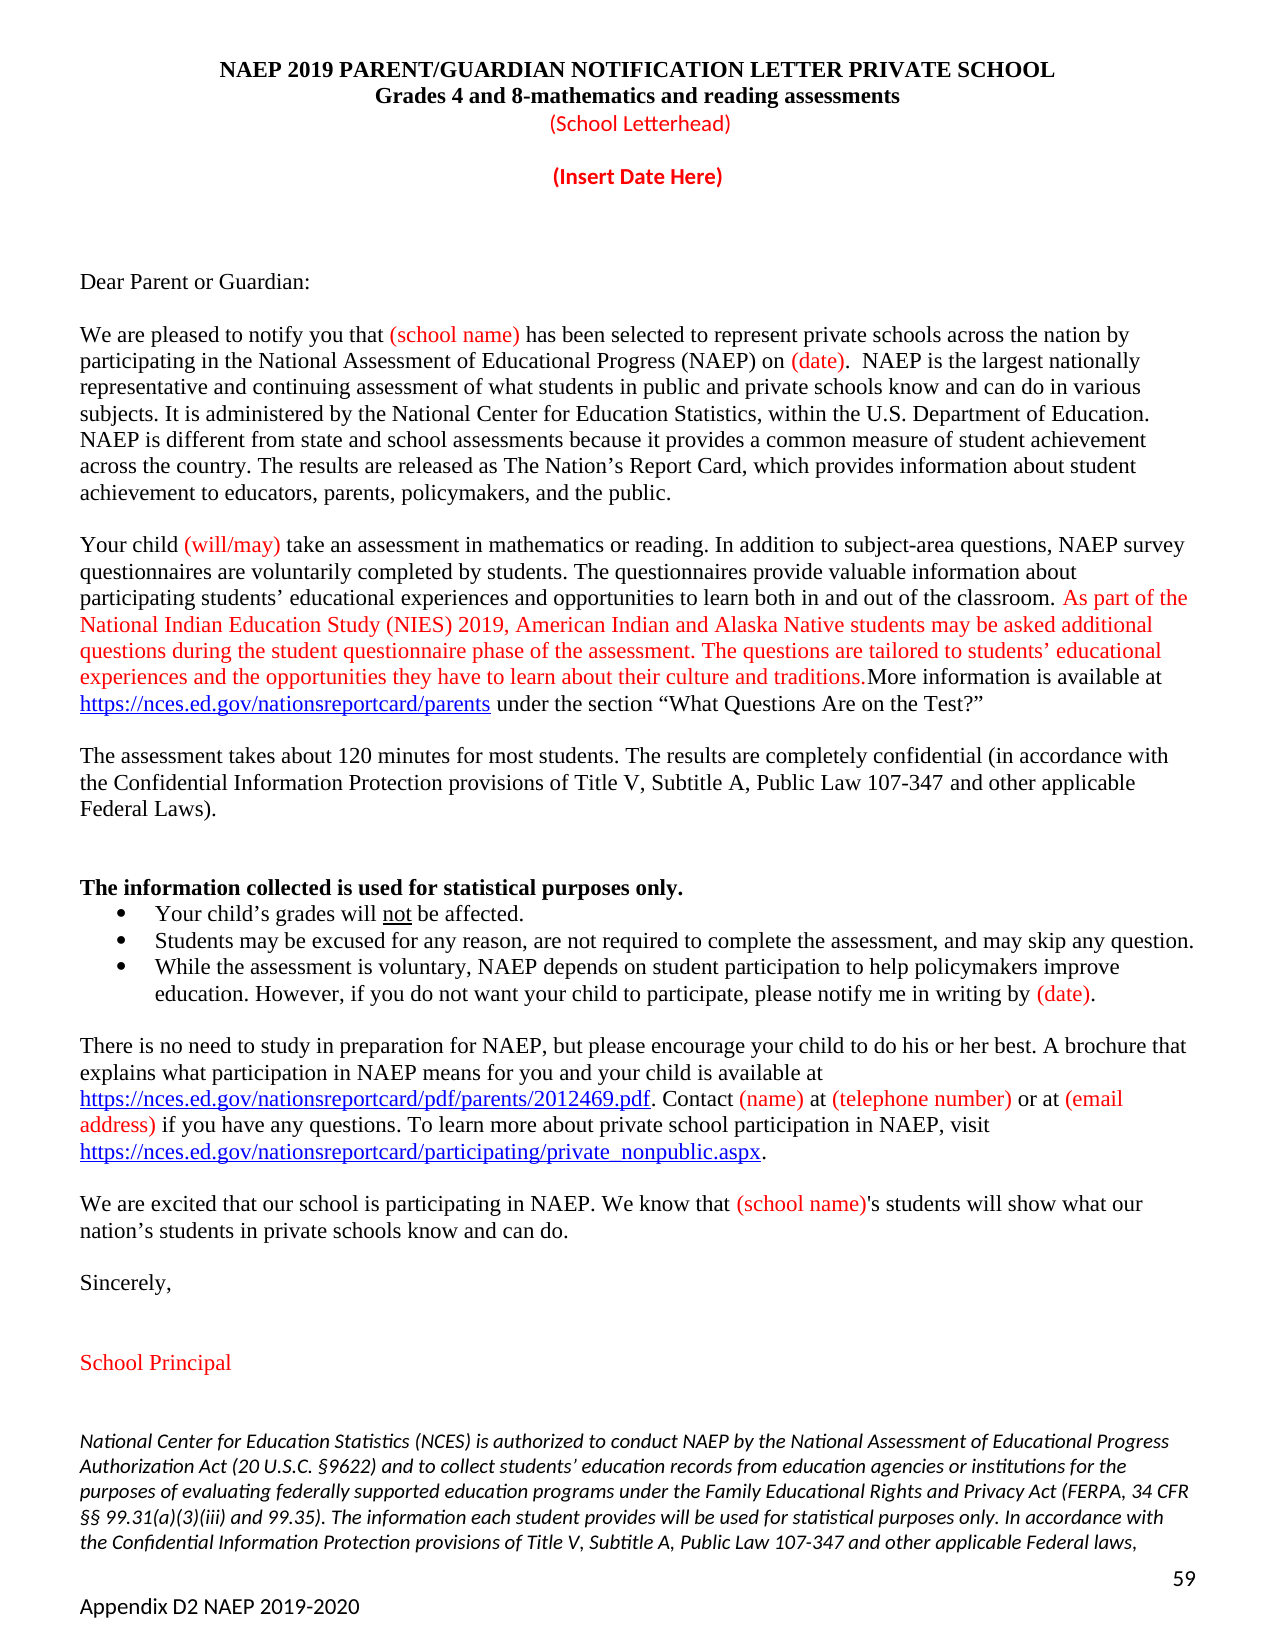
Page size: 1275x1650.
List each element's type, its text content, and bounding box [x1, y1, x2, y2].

text The information collected is used for statistical purposes only. [79, 874, 1196, 901]
list Your child’s grades will not be affected. [117, 901, 1196, 927]
text There is no need to study in preparation for NAEP, but please encourage your child to do his or her best. A brochure that explains what participation in NAEP means for you and your child is available at https://nces.ed.gov/nationsreportcard/pdf/parents/2012469.pdf. Contact (name) at (telephone number) or at (email address) if you have any questions. To learn more about private school participation in NAEP, visit https://nces.ed.gov/nationsreportcard/participating/private_nonpublic.aspx. [79, 1032, 1196, 1164]
text Dear Parent or Guardian: [79, 268, 1196, 294]
text NAEP 2019 PARENT/GUARDIAN NOTIFICATION LETTER PRIVATE SCHOOL [79, 56, 1196, 83]
list While the assessment is voluntary, NAEP depends on student participation to help policymakers improve education. However, if you do not want your child to participate, please notify me in writing by (date). [117, 953, 1196, 1006]
text (School Letterhead) [79, 109, 1196, 137]
text We are pleased to notify you that (school name) has been selected to represent private schools across the nation by participating in the National Assessment of Educational Progress (NAEP) on (date). NAEP is the largest nationally representative and continuing assessment of what students in public and private schools know and can do in various subjects. It is administered by the National Center for Education Statistics, within the U.S. Department of Education. NAEP is different from state and school assessments because it provides a common measure of student achievement across the country. The results are released as The Nation’s Report Card, which provides information about student achievement to educators, parents, policymakers, and the public. [79, 321, 1196, 505]
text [79, 1428, 1196, 1555]
text The assessment takes about 120 minutes for most students. The results are completely confidential (in accordance with the Confidential Information Protection provisions of Title V, Subtitle A, Public Law 107-347 and other applicable Federal Laws). [79, 742, 1196, 821]
text Your child (will/may) take an assessment in mathematics or reading. In addition to subject-area questions, NAEP survey questionnaires are voluntarily completed by students. The questionnaires provide valuable information about participating students’ educational experiences and opportunities to learn both in and out of the classroom. As part of the National Indian Education Study (NIES) 2019, American Indian and Alaska Native students may be asked additional questions during the student questionnaire phase of the assessment. The questions are tailored to students’ educational experiences and the opportunities they have to learn about their culture and traditions.More information is available at https://nces.ed.gov/nationsreportcard/parents under the section “What Questions Are on the Test?” [79, 532, 1196, 716]
text School Principal [79, 1348, 1196, 1375]
text (Insert Date Here) [79, 162, 1196, 190]
text We are excited that our school is participating in NAEP. We know that (school name)'s students will show what our nation’s students in private schools know and can do. [79, 1190, 1196, 1243]
list Students may be excused for any reason, are not required to complete the assessment, and may skip any question. [117, 927, 1196, 953]
text Grades 4 and 8-mathematics and reading assessments [79, 83, 1196, 109]
text Sincerely, [79, 1269, 1196, 1296]
